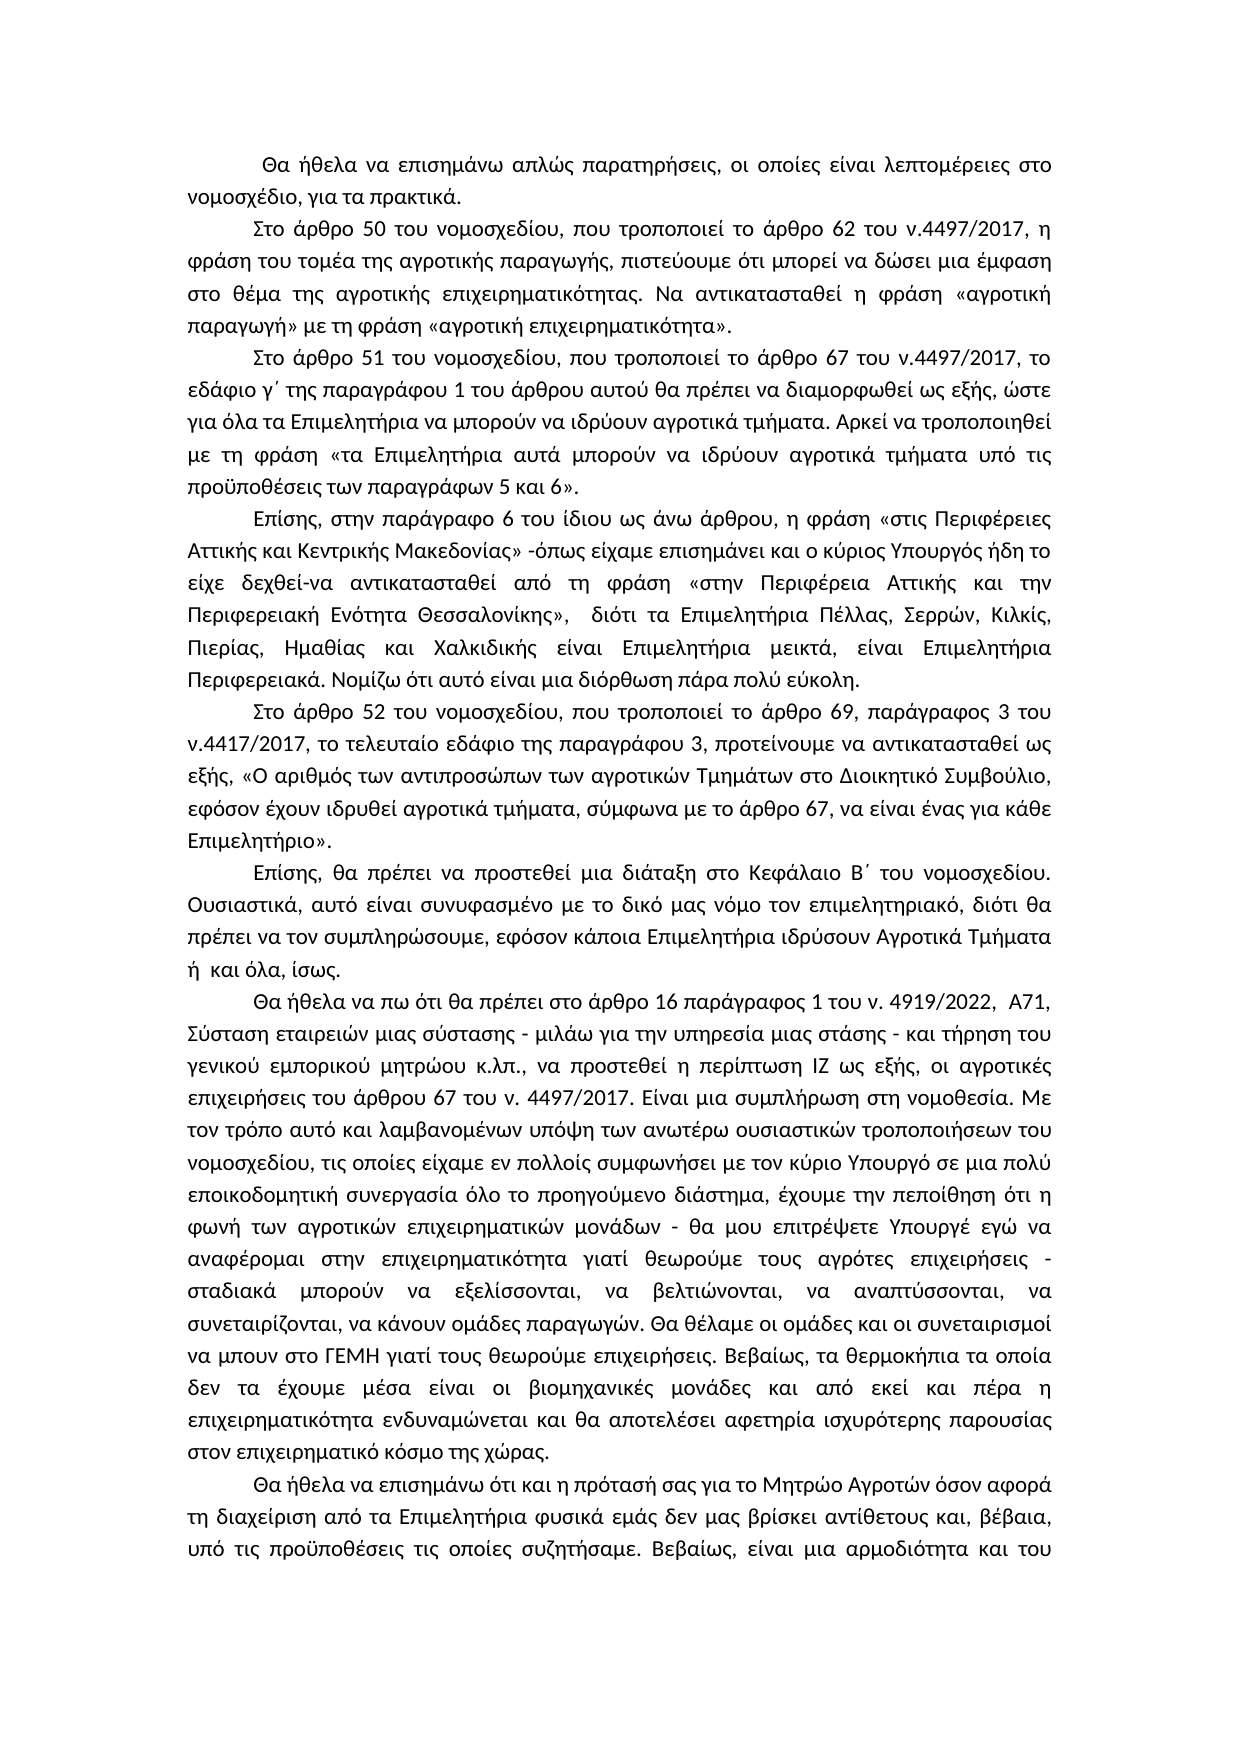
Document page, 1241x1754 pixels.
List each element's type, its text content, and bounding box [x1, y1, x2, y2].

text Θα ήθελα να πω ότι θα πρέπει στο άρθρο 16 παράγραφος 1 του ν. 4919/2022, Α71, Σύσταση εταιρειών μιας σύστασης - μιλάω για την υπηρεσία μιας στάσης - και τήρηση του γενικού εμπορικού μητρώου κ.λπ., να προστεθεί η περίπτωση ΙΖ ως εξής, οι αγροτικές επιχειρήσεις του άρθρου 67 του ν. 4497/2017. Είναι μια συμπλήρωση στη νομοθεσία. Με τον τρόπο αυτό και λαμβανομένων υπόψη των ανωτέρω ουσιαστικών τροποποιήσεων του νομοσχεδίου, τις οποίες είχαμε εν πολλοίς συμφωνήσει με τον κύριο Υπουργό σε μια πολύ εποικοδομητική συνεργασία όλο το προηγούμενο διάστημα, έχουμε την πεποίθηση ότι η φωνή των αγροτικών επιχειρηματικών μονάδων - θα μου επιτρέψετε Υπουργέ εγώ να αναφέρομαι στην επιχειρηματικότητα γιατί θεωρούμε τους αγρότες επιχειρήσεις - σταδιακά μπορούν να εξελίσσονται, να βελτιώνονται, να αναπτύσσονται, να συνεταιρίζονται, να κάνουν ομάδες παραγωγών. Θα θέλαμε οι ομάδες και οι συνεταιρισμοί να μπουν στο ΓΕΜΗ γιατί τους θεωρούμε επιχειρήσεις. Βεβαίως, τα θερμοκήπια τα οποία δεν τα έχουμε μέσα είναι οι βιομηχανικές μονάδες και από εκεί και πέρα η επιχειρηματικότητα ενδυναμώνεται και θα αποτελέσει αφετηρία ισχυρότερης παρουσίας στον επιχειρηματικό κόσμο της χώρας. [187, 987, 1053, 1466]
text Στο άρθρο 52 του νομοσχεδίου, που τροποποιεί το άρθρο 69, παράγραφος 3 του ν.4417/2017, το τελευταίο εδάφιο της παραγράφου 3, προτείνουμε να αντικατασταθεί ως εξής, «Ο αριθμός των αντιπροσώπων των αγροτικών Τμημάτων στο Διοικητικό Συμβούλιο, εφόσον έχουν ιδρυθεί αγροτικά τμήματα, σύμφωνα με το άρθρο 67, να είναι ένας για κάθε Επιμελητήριο». [187, 697, 1053, 854]
text Επίσης, θα πρέπει να προστεθεί μια διάταξη στο Κεφάλαιο Β΄ του νομοσχεδίου. Ουσιαστικά, αυτό είναι συνυφασμένο με το δικό μας νόμο τον επιμελητηριακό, διότι θα πρέπει να τον συμπληρώσουμε, εφόσον κάποια Επιμελητήρια ιδρύσουν Αγροτικά Τμήματα ή και όλα, ίσως. [187, 858, 1053, 983]
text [187, 1470, 1053, 1562]
text Θα ήθελα να επισημάνω απλώς παρατηρήσεις, οι οποίες είναι λεπτομέρειες στο νομοσχέδιο, για τα πρακτικά. [187, 150, 1053, 210]
text Στο άρθρο 50 του νομοσχεδίου, που τροποποιεί το άρθρο 62 του ν.4497/2017, η φράση του τομέα της αγροτικής παραγωγής, πιστεύουμε ότι μπορεί να δώσει μια έμφαση στο θέμα της αγροτικής επιχειρηματικότητας. Να αντικατασταθεί η φράση «αγροτική παραγωγή» με τη φράση «αγροτική επιχειρηματικότητα». [187, 214, 1053, 339]
text Στο άρθρο 51 του νομοσχεδίου, που τροποποιεί το άρθρο 67 του ν.4497/2017, το εδάφιο γ΄ της παραγράφου 1 του άρθρου αυτού θα πρέπει να διαμορφωθεί ως εξής, ώστε για όλα τα Επιμελητήρια να μπορούν να ιδρύουν αγροτικά τμήματα. Αρκεί να τροποποιηθεί με τη φράση «τα Επιμελητήρια αυτά μπορούν να ιδρύουν αγροτικά τμήματα υπό τις προϋποθέσεις των παραγράφων 5 και 6». [187, 343, 1053, 500]
text Επίσης, στην παράγραφο 6 του ίδιου ως άνω άρθρου, η φράση «στις Περιφέρειες Αττικής και Κεντρικής Μακεδονίας» -όπως είχαμε επισημάνει και ο κύριος Υπουργός ήδη το είχε δεχθεί-να αντικατασταθεί από τη φράση «στην Περιφέρεια Αττικής και την Περιφερειακή Ενότητα Θεσσαλονίκης», διότι τα Επιμελητήρια Πέλλας, Σερρών, Κιλκίς, Πιερίας, Ημαθίας και Χαλκιδικής είναι Επιμελητήρια μεικτά, είναι Επιμελητήρια Περιφερειακά. Νομίζω ότι αυτό είναι μια διόρθωση πάρα πολύ εύκολη. [187, 504, 1053, 693]
